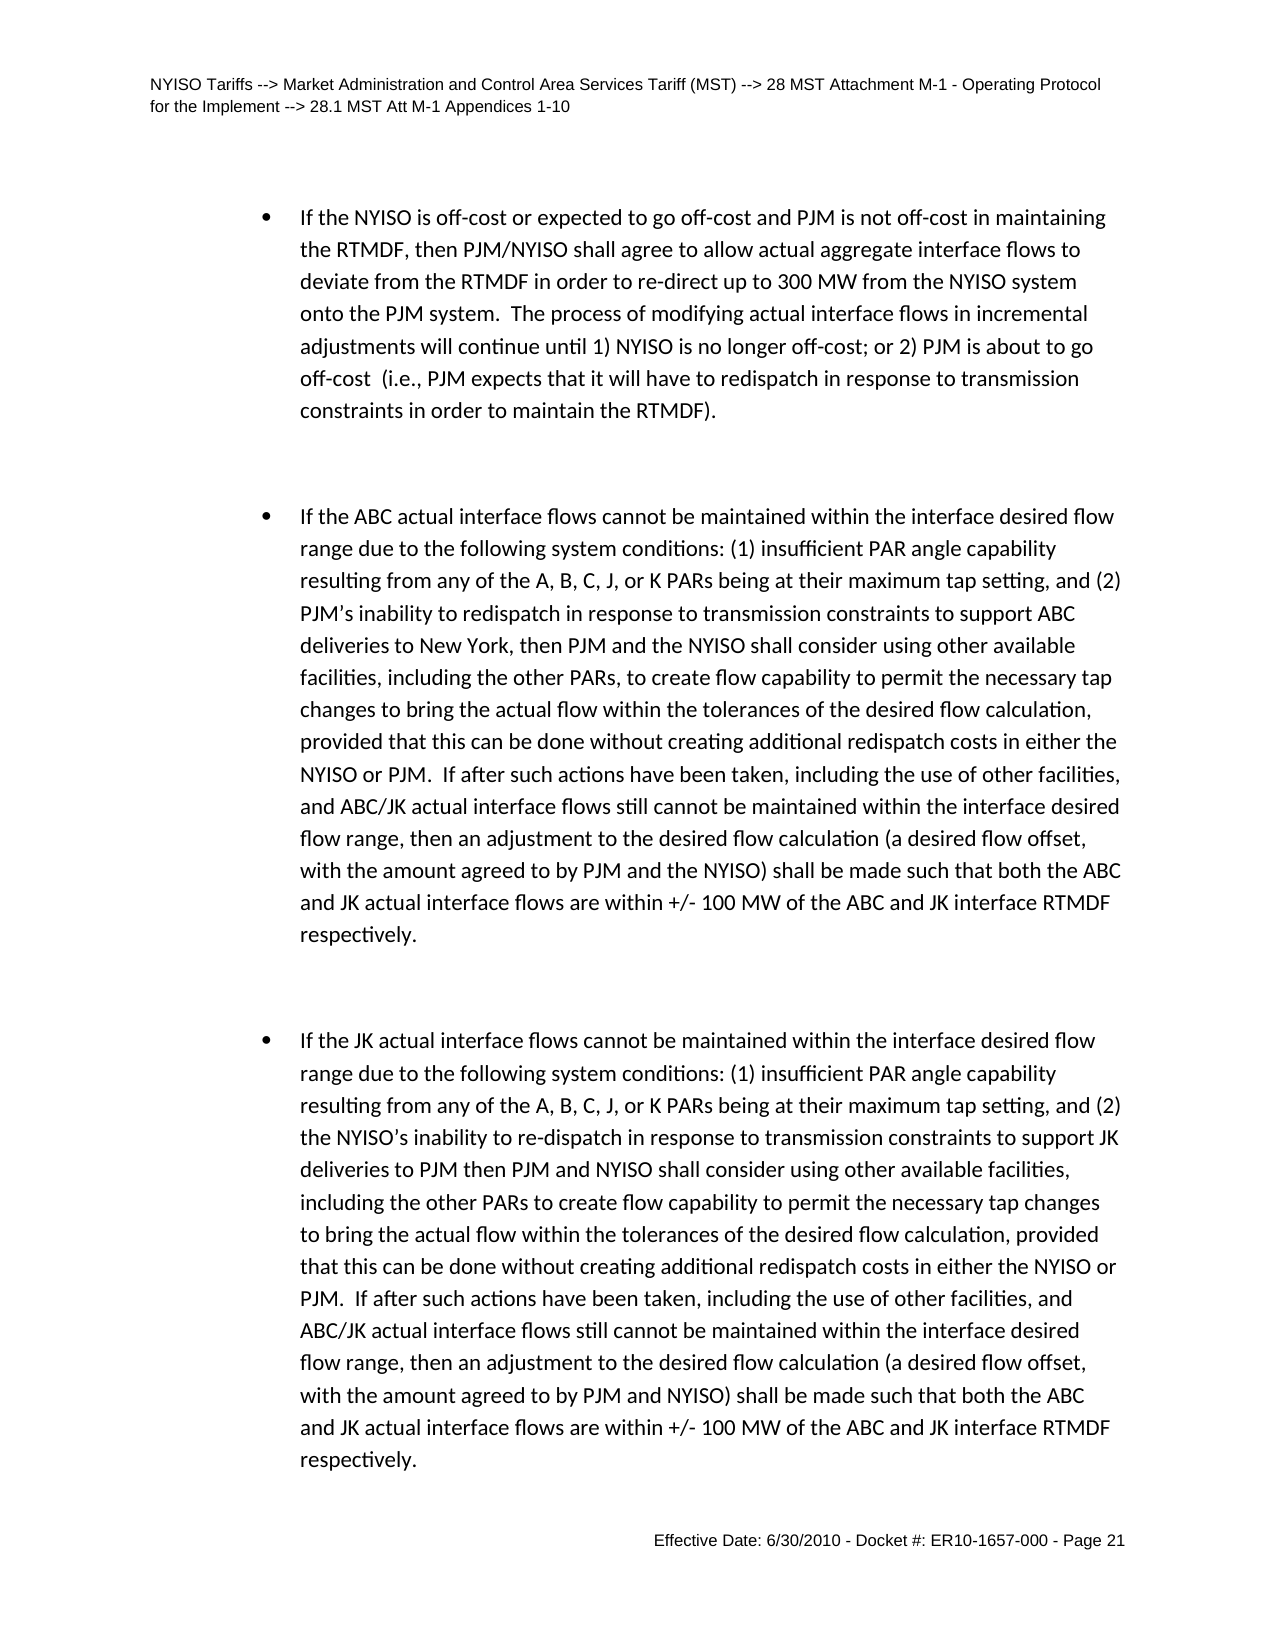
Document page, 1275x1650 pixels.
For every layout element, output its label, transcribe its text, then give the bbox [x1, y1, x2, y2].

list If the JK actual interface flows cannot be maintained within the interface desired flow range due to the following system conditions: (1) insufficient PAR angle capability resulting from any of the A, B, C, J, or K PARs being at their maximum tap setting, and (2) the NYISO’s inability to re-dispatch in response to transmission constraints to support JK deliveries to PJM then PJM and NYISO shall consider using other available facilities, including the other PARs to create flow capability to permit the necessary tap changes to bring the actual flow within the tolerances of the desired flow calculation, provided that this can be done without creating additional redispatch costs in either the NYISO or PJM. If after such actions have been taken, including the use of other facilities, and ABC/JK actual interface flows still cannot be maintained within the interface desired flow range, then an adjustment to the desired flow calculation (a desired flow offset, with the amount agreed to by PJM and NYISO) shall be made such that both the ABC and JK actual interface flows are within +/- 100 MW of the ABC and JK interface RTMDF respectively. [262, 1027, 1125, 1473]
list If the NYISO is off-cost or expected to go off-cost and PJM is not off-cost in maintaining the RTMDF, then PJM/NYISO shall agree to allow actual aggregate interface flows to deviate from the RTMDF in order to re-direct up to 300 MW from the NYISO system onto the PJM system. The process of modifying actual interface flows in incremental adjustments will continue until 1) NYISO is no longer off-cost; or 2) PJM is about to go off-cost (i.e., PJM expects that it will have to redispatch in response to transmission constraints in order to maintain the RTMDF). [262, 203, 1125, 424]
list If the ABC actual interface flows cannot be maintained within the interface desired flow range due to the following system conditions: (1) insufficient PAR angle capability resulting from any of the A, B, C, J, or K PARs being at their maximum tap setting, and (2) PJM’s inability to redispatch in response to transmission constraints to support ABC deliveries to New York, then PJM and the NYISO shall consider using other available facilities, including the other PARs, to create flow capability to permit the necessary tap changes to bring the actual flow within the tolerances of the desired flow calculation, provided that this can be done without creating additional redispatch costs in either the NYISO or PJM. If after such actions have been taken, including the use of other facilities, and ABC/JK actual interface flows still cannot be maintained within the interface desired flow range, then an adjustment to the desired flow calculation (a desired flow offset, with the amount agreed to by PJM and the NYISO) shall be made such that both the ABC and JK actual interface flows are within +/- 100 MW of the ABC and JK interface RTMDF respectively. [262, 502, 1125, 949]
